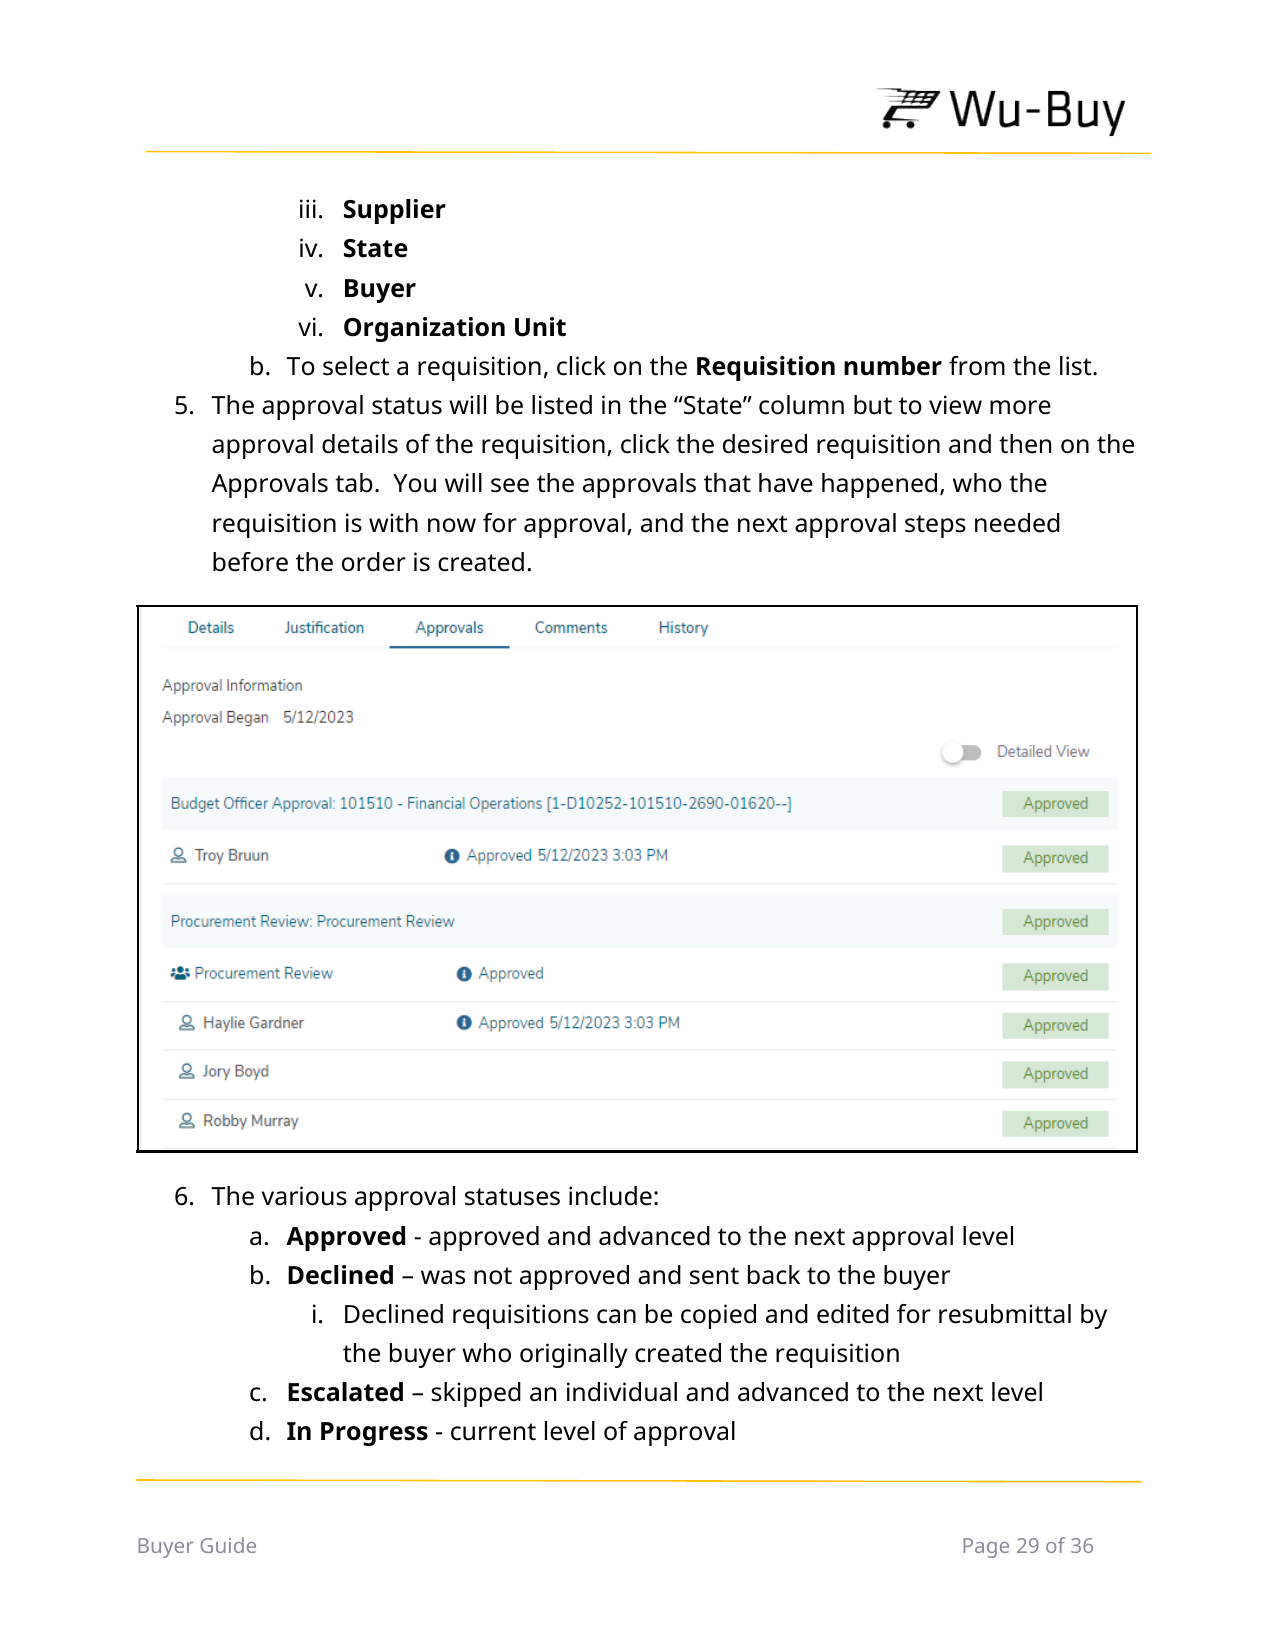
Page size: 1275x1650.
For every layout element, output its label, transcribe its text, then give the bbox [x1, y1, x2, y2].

list Buyer [324, 270, 1138, 304]
list State [324, 231, 1138, 265]
list The various approval statuses include: [174, 1179, 1138, 1213]
list Declined – was not approved and sent back to the buyer [249, 1257, 1138, 1291]
list Declined requisitions can be copied and edited for resubmittal by the buyer who originally created the requisition [324, 1296, 1138, 1370]
list Escalated – skipped an individual and advanced to the next level [249, 1375, 1138, 1409]
list Approved - approved and advanced to the next approval level [249, 1218, 1138, 1252]
picture [139, 607, 1136, 1150]
list Supplier [324, 192, 1138, 226]
list In Progress - current level of approval [249, 1414, 1138, 1448]
picture [875, 81, 1139, 140]
list Organization Unit [324, 309, 1138, 343]
list To select a requisition, click on the Requisition number from the list. [249, 349, 1138, 383]
list The approval status will be listed in the “State” column but to view more approval details of the requisition, click the desired requisition and then on the Approvals tab. You will see the approvals that have happened, who the requisition is with now for approval, and the next approval steps needed before the order is created. [174, 388, 1138, 578]
